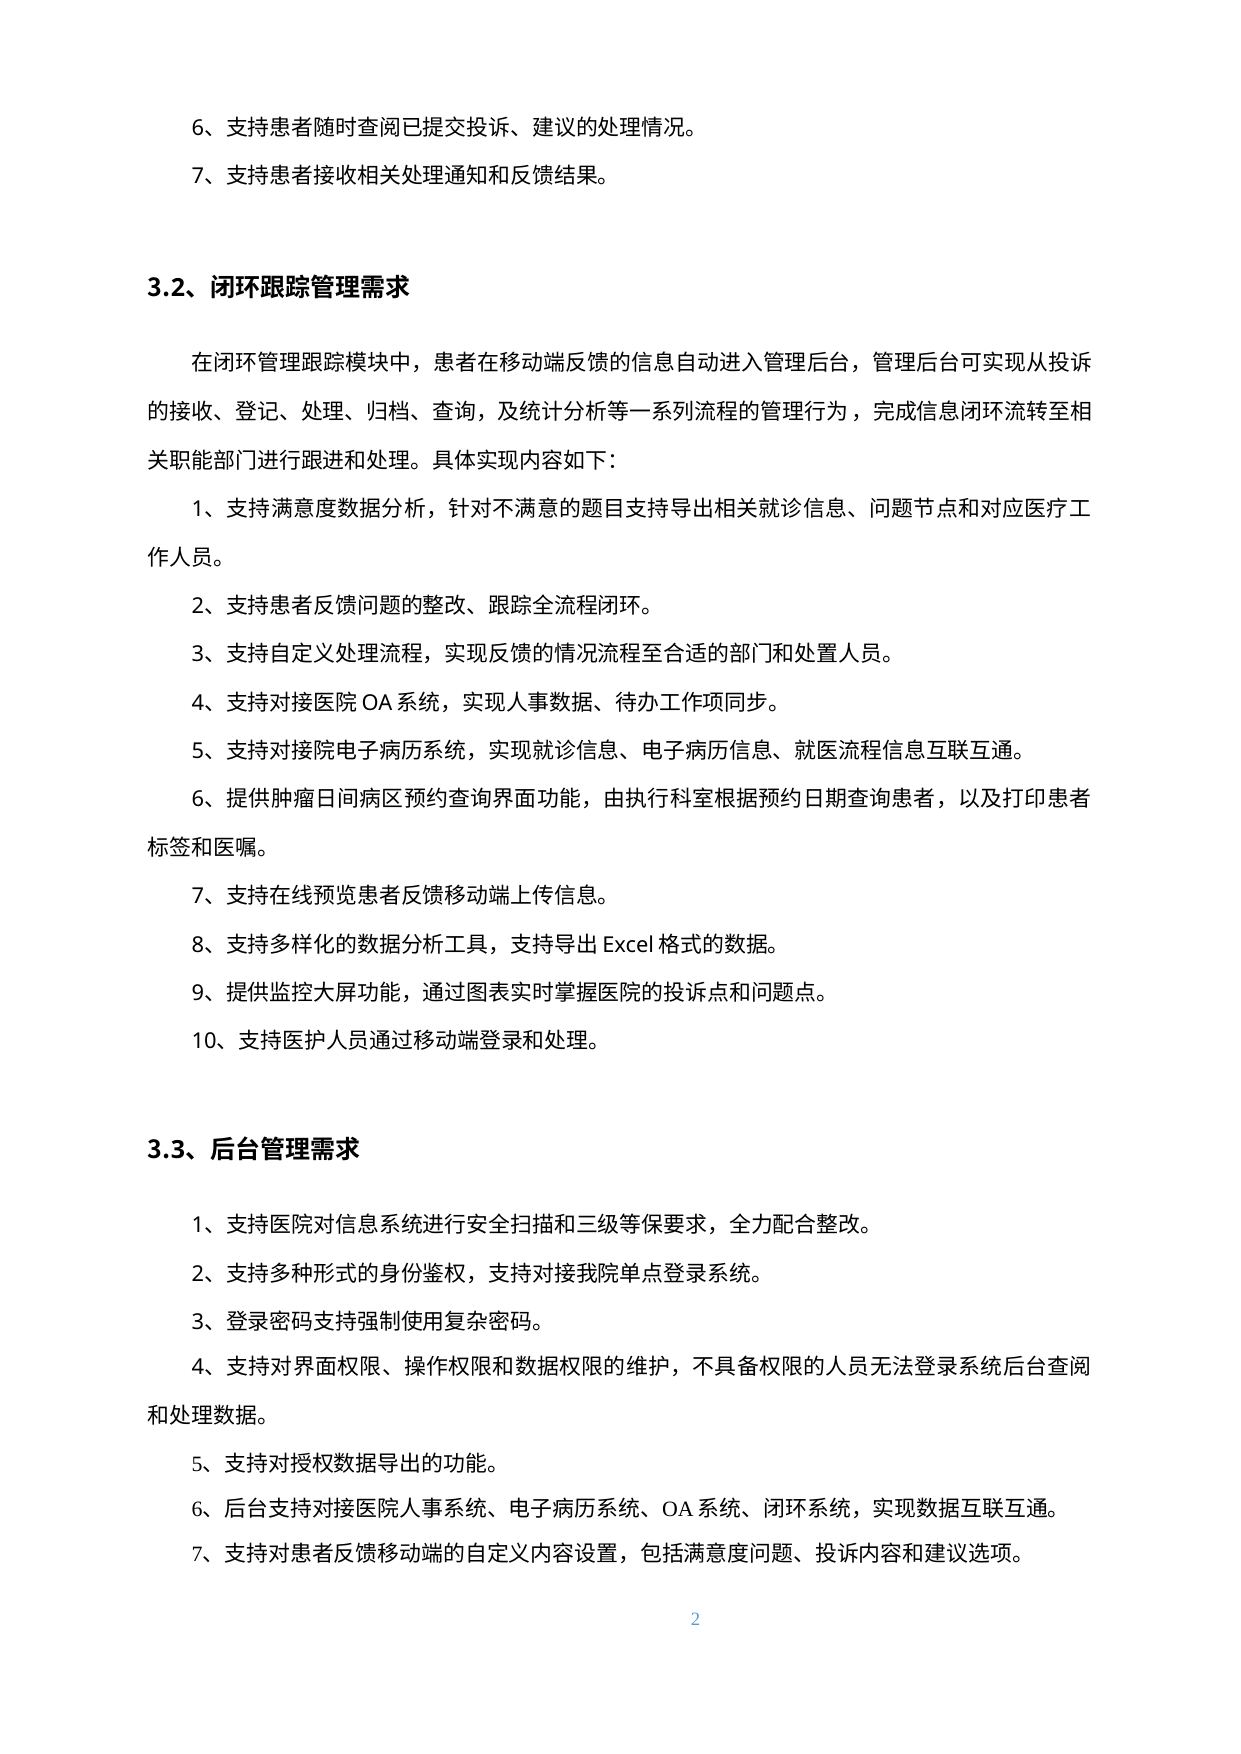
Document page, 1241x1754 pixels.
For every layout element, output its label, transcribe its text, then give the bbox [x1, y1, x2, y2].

text 5、支持对授权数据导出的功能。 [148, 1446, 1092, 1478]
text 7、支持在线预览患者反馈移动端上传信息。 [148, 878, 1092, 911]
text 6、后台支持对接医院人事系统、电子病历系统、OA系统、闭环系统，实现数据互联互通。 [148, 1491, 1092, 1523]
subtitle 3.3、后台管理需求 [148, 1116, 1092, 1181]
text 1、支持医院对信息系统进行安全扫描和三级等保要求，全力配合整改。 [148, 1207, 1092, 1239]
text 1、支持满意度数据分析，针对不满意的题目支持导出相关就诊信息、问题节点和对应医疗工作人员。 [148, 491, 1092, 572]
text 5、支持对接院电子病历系统，实现就诊信息、电子病历信息、就医流程信息互联互通。 [148, 733, 1092, 765]
text 2、支持多种形式的身份鉴权，支持对接我院单点登录系统。 [148, 1255, 1092, 1288]
text 9、提供监控大屏功能，通过图表实时掌握医院的投诉点和问题点。 [148, 975, 1092, 1007]
text 8、支持多样化的数据分析工具，支持导出Excel格式的数据。 [148, 927, 1092, 959]
text 4、支持对接医院OA系统，实现人事数据、待办工作项同步。 [148, 684, 1092, 717]
text 在闭环管理跟踪模块中，患者在移动端反馈的信息自动进入管理后台，管理后台可实现从投诉的接收、登记、处理、归档、查询，及统计分析等一系列流程的管理行为，完成信息闭环流转至相关职能部门进行跟进和处理。具体实现内容如下： [148, 345, 1092, 475]
text 2、支持患者反馈问题的整改、跟踪全流程闭环。 [148, 588, 1092, 620]
text 3、登录密码支持强制使用复杂密码。 [148, 1304, 1092, 1336]
text 3、支持自定义处理流程，实现反馈的情况流程至合适的部门和处置人员。 [148, 636, 1092, 669]
text 6、提供肿瘤日间病区预约查询界面功能，由执行科室根据预约日期查询患者，以及打印患者标签和医嘱。 [148, 781, 1092, 862]
text 4、支持对界面权限、操作权限和数据权限的维护，不具备权限的人员无法登录系统后台查阅和处理数据。 [148, 1349, 1092, 1430]
subtitle 3.2、闭环跟踪管理需求 [148, 253, 1092, 318]
text 7、支持患者接收相关处理通知和反馈结果。 [148, 158, 1092, 190]
text 6、支持患者随时查阅已提交投诉、建议的处理情况。 [148, 109, 1092, 142]
text 7、支持对患者反馈移动端的自定义内容设置，包括满意度问题、投诉内容和建议选项。 [148, 1536, 1092, 1568]
text 10、支持医护人员通过移动端登录和处理。 [148, 1023, 1092, 1056]
